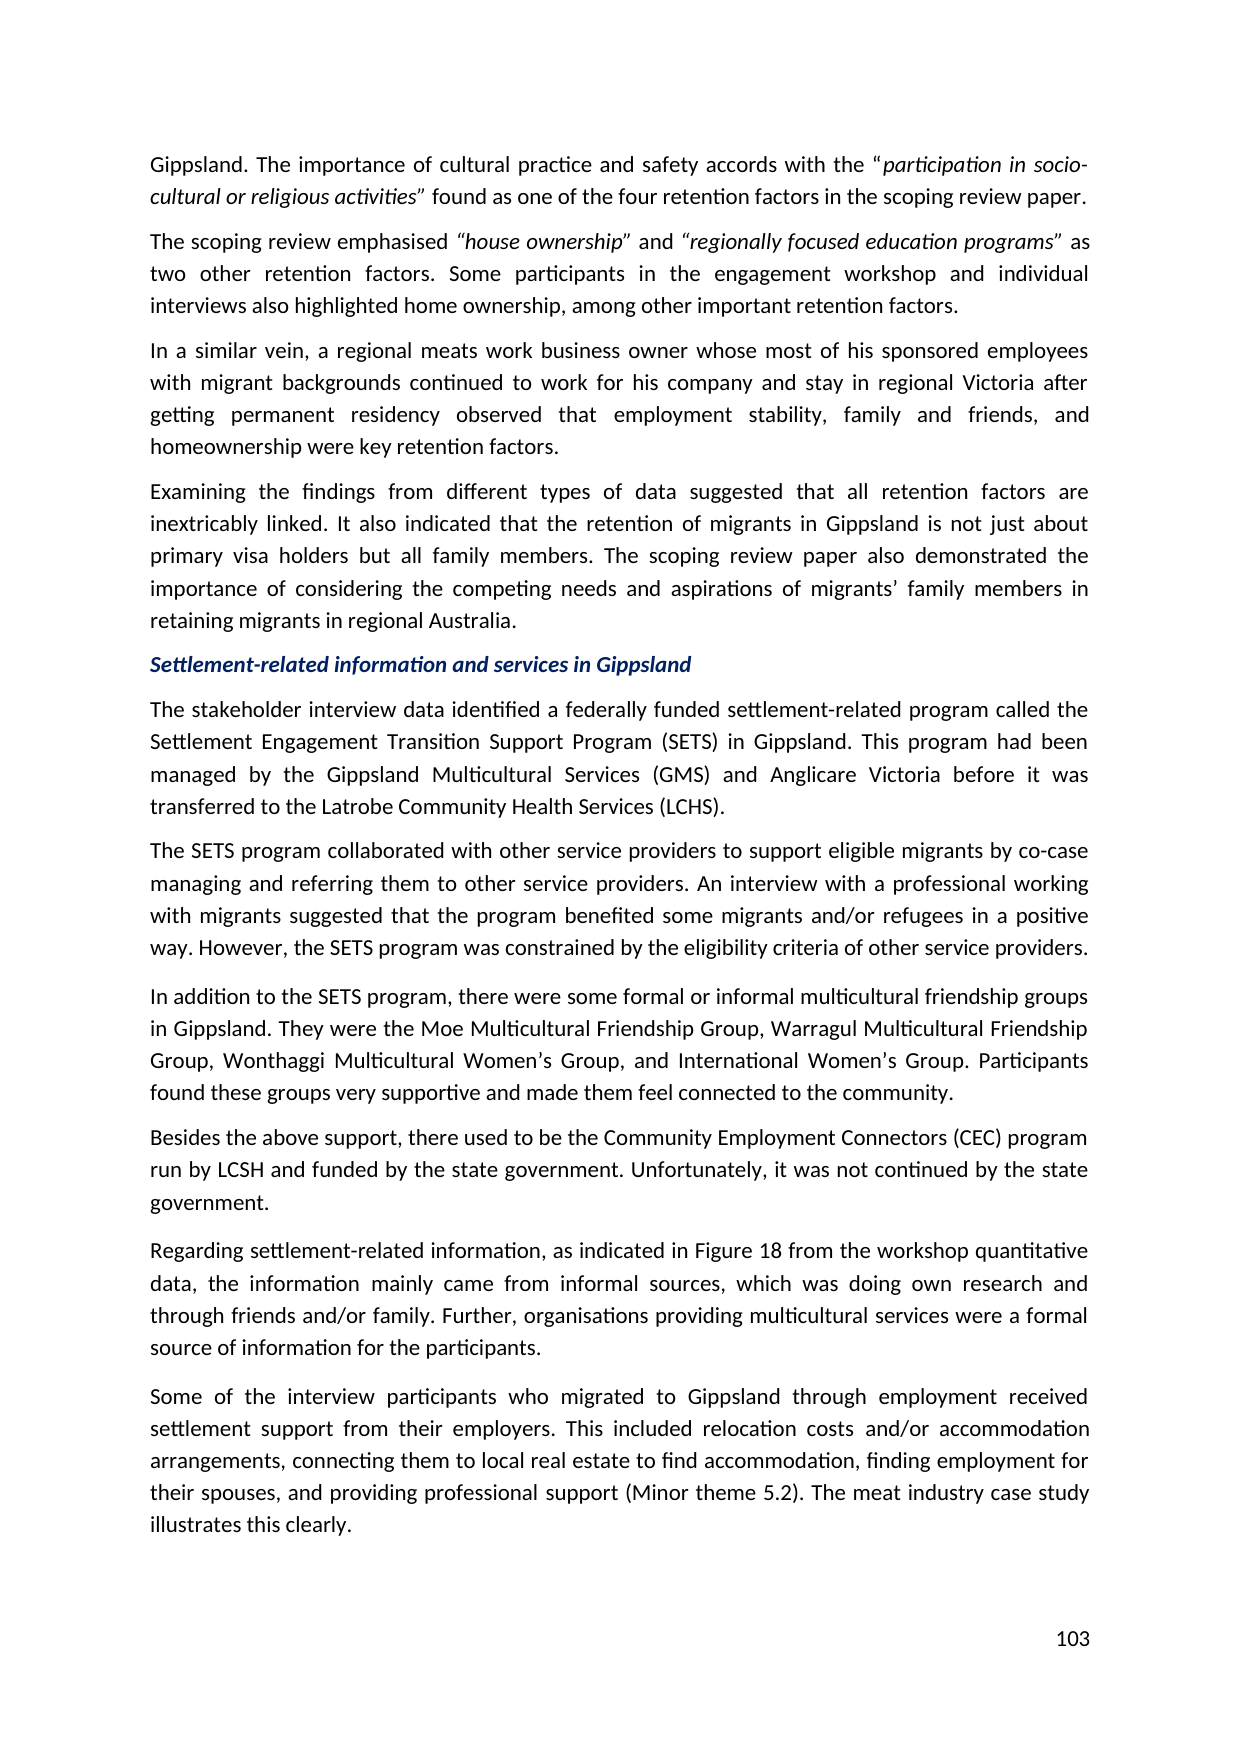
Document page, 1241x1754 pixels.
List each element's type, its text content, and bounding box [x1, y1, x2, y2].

text Settlement-related information and services in Gippsland [150, 651, 1090, 679]
text In addition to the SETS program, there were some formal or informal multicultural friendship groups in Gippsland. They were the Moe Multicultural Friendship Group, Warragul Multicultural Friendship Group, Wonthaggi Multicultural Women’s Group, and International Women’s Group. Participants found these groups very supportive and made them feel connected to the community. [150, 982, 1090, 1107]
text The SETS program collaborated with other service providers to support eligible migrants by co-case managing and referring them to other service providers. An interview with a professional working with migrants suggested that the program benefited some migrants and/or refugees in a positive way. However, the SETS program was constrained by the eligibility criteria of other service providers. [150, 837, 1090, 961]
text The stakeholder interview data identified a federally funded settlement-related program called the Settlement Engagement Transition Support Program (SETS) in Gippsland. This program had been managed by the Gippsland Multicultural Services (GMS) and Anglicare Victoria before it was transferred to the Latrobe Community Health Services (LCHS). [150, 695, 1090, 820]
text Some of the interview participants who migrated to Gippsland through employment received settlement support from their employers. This included relocation costs and/or accommodation arrangements, connecting them to local real estate to find accommodation, finding employment for their spouses, and providing professional support (Minor theme 5.2). The meat industry case study illustrates this clearly. [150, 1382, 1090, 1446]
text Examining the findings from different types of data suggested that all retention factors are inextricably linked. It also indicated that the retention of migrants in Gippsland is not just about primary visa holders but all family members. The scoping review paper also demonstrated the importance of considering the competing needs and aspirations of migrants’ family members in retaining migrants in regional Australia. [150, 477, 1090, 634]
text The scoping review emphasised “house ownership” and “regionally focused education programs” as two other retention factors. Some participants in the engagement workshop and individual interviews also highlighted home ownership, among other important retention factors. [150, 227, 1090, 319]
text Besides the above support, there used to be the Community Employment Connectors (CEC) program run by LCSH and funded by the state government. Unfortunately, it was not continued by the state government. [150, 1123, 1090, 1216]
text In a similar vein, a regional meats work business owner whose most of his sponsored employees with migrant backgrounds continued to work for his company and stay in regional Victoria after getting permanent residency observed that employment stability, family and friends, and homeownership were key retention factors. [150, 336, 1090, 461]
text Regarding settlement-related information, as indicated in Figure 18 from the workshop quantitative data, the information mainly came from informal sources, which was doing own research and through friends and/or family. Further, organisations providing multicultural services were a formal source of information for the participants. [150, 1236, 1090, 1361]
text Some of the interview participants who migrated to Gippsland through employment received settlement support from their employers. This included relocation costs and/or accommodation arrangements, connecting them to local real estate to find accommodation, finding employment for their spouses, and providing professional support (Minor theme 5.2). The meat industry case study illustrates this clearly. [150, 1474, 1090, 1539]
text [150, 150, 1090, 210]
